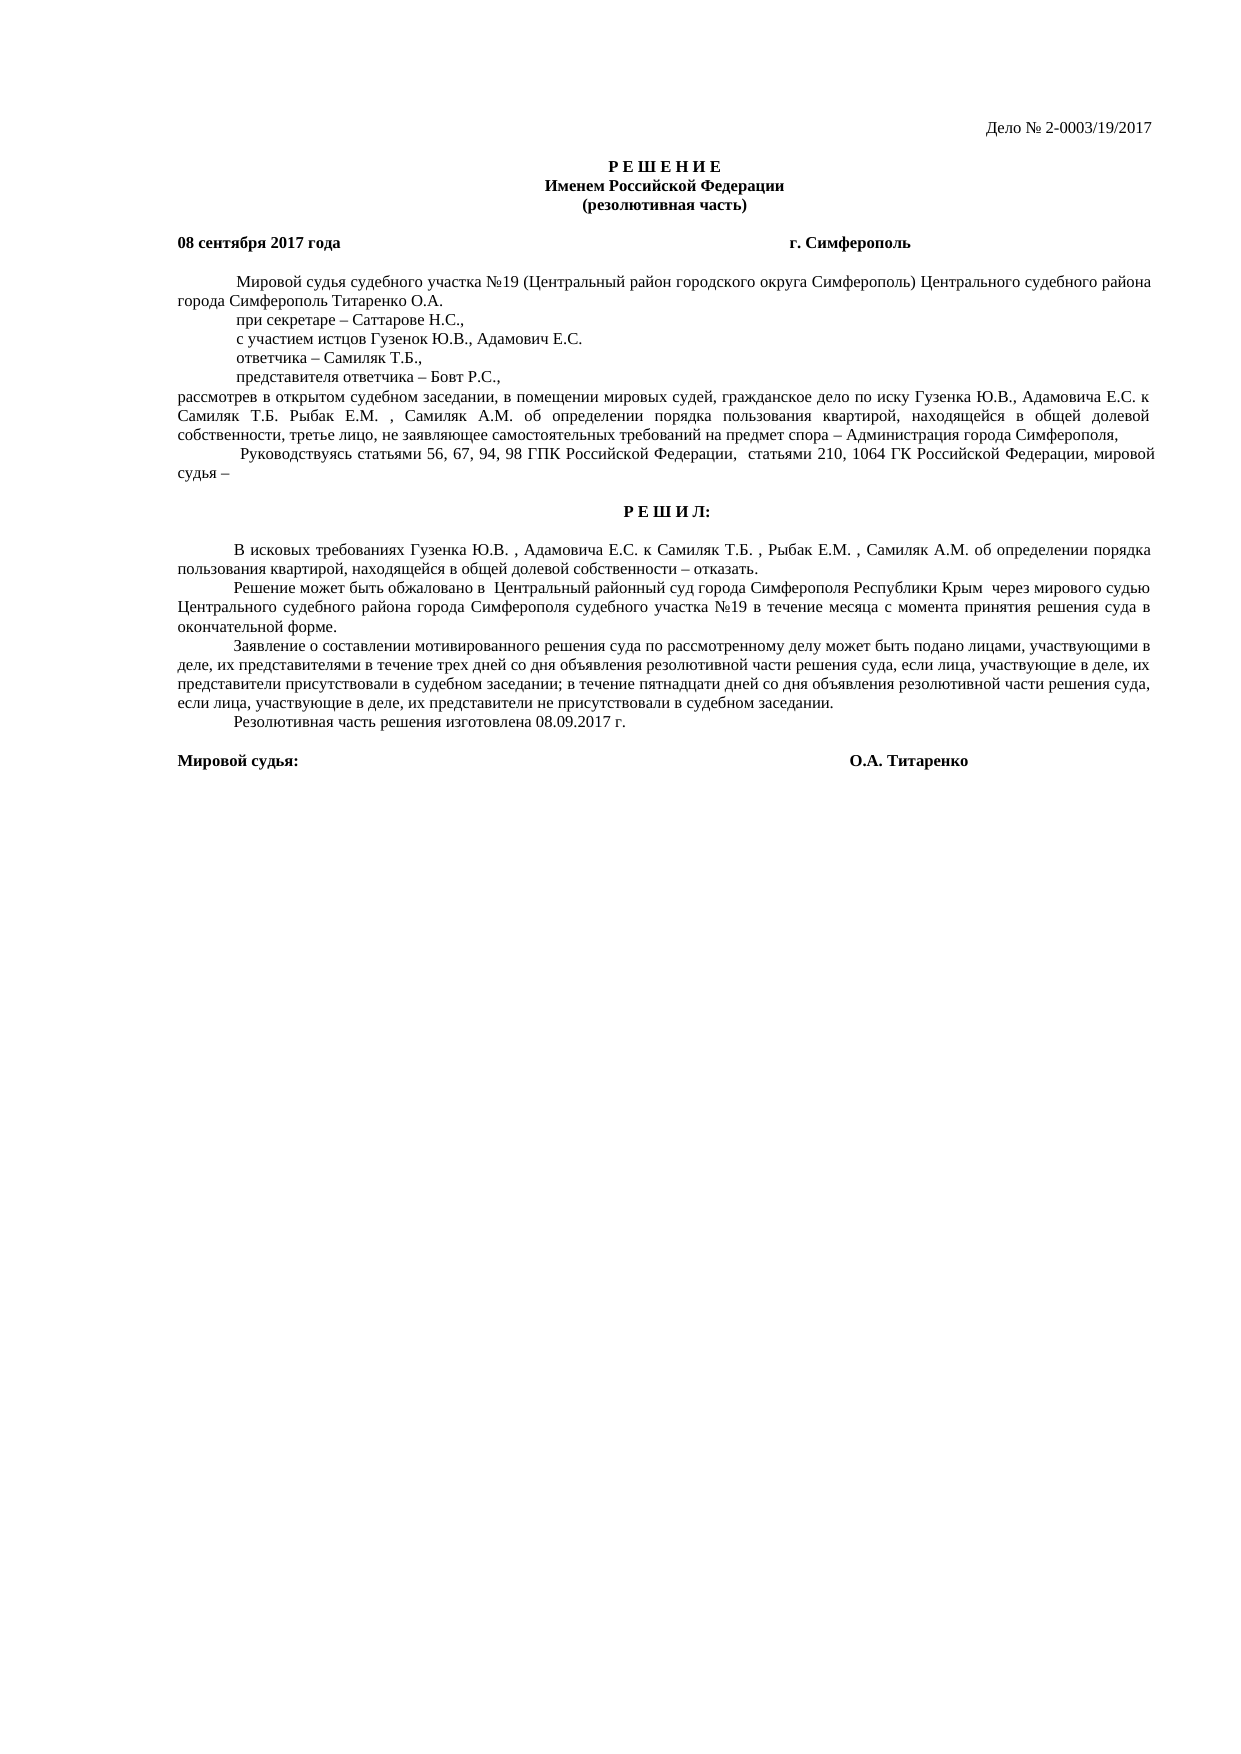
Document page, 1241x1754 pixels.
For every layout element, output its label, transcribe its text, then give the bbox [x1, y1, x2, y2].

text Мировой судья судебного участка №19 (Центральный район городского округа Симферополь) Центрального судебного района города Симферополь Титаренко О.А. [177, 271, 1152, 310]
text Р Е Ш Е Н И Е [177, 156, 1152, 176]
text В исковых требованиях Гузенка Ю.В. , Адамовича Е.С. к Самиляк Т.Б. , Рыбак Е.М. , Самиляк А.М. об определении порядка пользования квартирой, находящейся в общей долевой собственности – отказать. [177, 540, 1152, 578]
text 08 сентября 2017 года г. Симферополь [177, 233, 1152, 252]
text Именем Российской Федерации [177, 176, 1152, 195]
text Заявление о составлении мотивированного решения суда по рассмотренному делу может быть подано лицами, участвующими в деле, их представителями в течение трех дней со дня объявления резолютивной части решения суда, если лица, участвующие в деле, их представители присутствовали в судебном заседании; в течение пятнадцати дней со дня объявления резолютивной части решения суда, если лица, участвующие в деле, их представители не присутствовали в судебном заседании. [177, 636, 1152, 712]
text представителя ответчика – Бовт Р.С., [177, 367, 1152, 386]
text с участием истцов Гузенок Ю.В., Адамович Е.С. [177, 329, 1152, 348]
text (резолютивная часть) [177, 195, 1152, 214]
text Дело № 2-0003/19/2017 [177, 118, 1152, 137]
text Решение может быть обжаловано в Центральный районный суд города Симферополя Республики Крым через мирового судью Центрального судебного района города Симферополя судебного участка №19 в течение месяца с момента принятия решения суда в окончательной форме. [177, 578, 1152, 636]
text при секретаре – Саттарове Н.С., [177, 310, 1152, 329]
text Руководствуясь статьями 56, 67, 94, 98 ГПК Российской Федерации, статьями 210, 1064 ГК Российской Федерации, мировой судья – [177, 444, 1156, 482]
text Мировой судья: О.А. Титаренко [177, 751, 1171, 770]
text рассмотрев в открытом судебном заседании, в помещении мировых судей, гражданское дело по иску Гузенка Ю.В., Адамовича Е.С. к Самиляк Т.Б. Рыбак Е.М. , Самиляк А.М. об определении порядка пользования квартирой, находящейся в общей долевой собственности, третье лицо, не заявляющее самостоятельных требований на предмет спора – Администрация города Симферополя, [177, 386, 1152, 444]
text Резолютивная часть решения изготовлена 08.09.2017 г. [177, 712, 1152, 731]
text Р Е Ш И Л: [177, 501, 1156, 521]
text ответчика – Самиляк Т.Б., [177, 348, 1152, 367]
